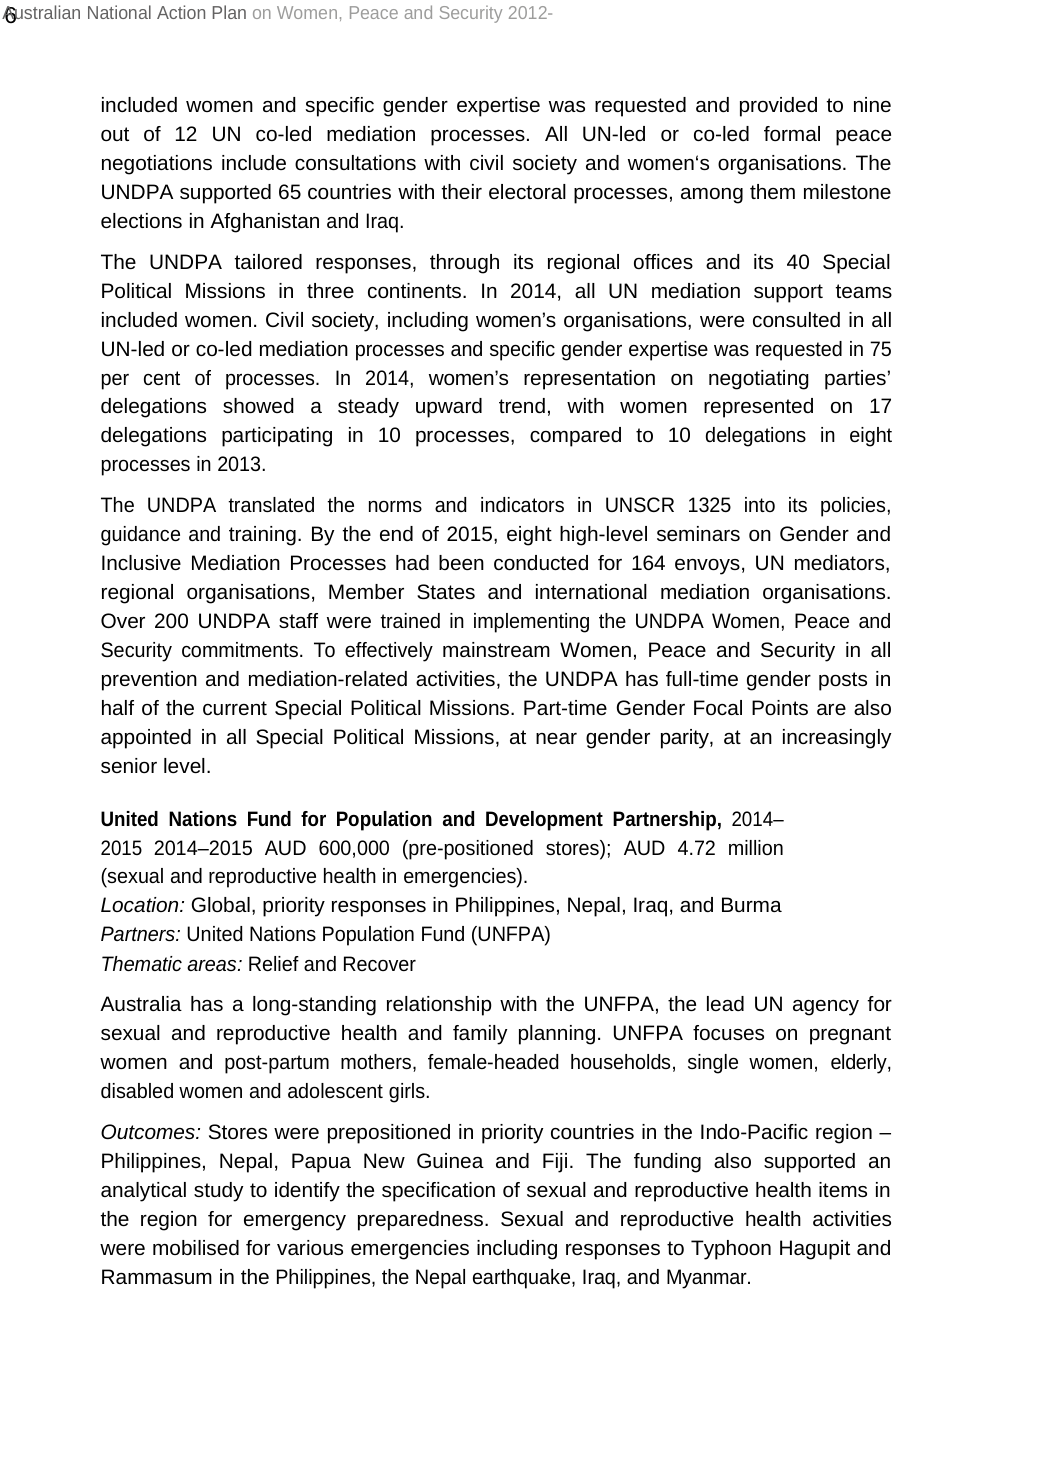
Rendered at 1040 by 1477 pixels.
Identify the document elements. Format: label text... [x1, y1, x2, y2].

text Australia has a long-standing relationship with the UNFPA, the lead UN agency for sexual and reproductive health and family planning. UNFPA focuses on pregnant women and post-partum mothers, female-headed households, single women, elderly, disabled women and adolescent girls. [100, 992, 892, 1103]
text included women and specific gender expertise was requested and provided to nine out of 12 UN co-led mediation processes. All UN-led or co-led formal peace negotiations include consultations with civil society and women‘s organisations. The UNDPA supported 65 countries with their electoral processes, among them milestone elections in Afghanistan and Iraq. [100, 93, 892, 233]
text The UNDPA tailored responses, through its regional offices and its 40 Special Political Missions in three continents. In 2014, all UN mediation support teams included women. Civil society, including women’s organisations, were consulted in all UN-led or co-led mediation processes and specific gender expertise was requested in 75 per cent of processes. In 2014, women’s representation on negotiating parties’ delegations showed a steady upward trend, with women represented on 17 delegations participating in 10 processes, compared to 10 delegations in eight processes in 2013. [100, 249, 892, 476]
text Location: Global, priority responses in Philippines, Nepal, Iraq, and Burma [100, 893, 904, 917]
text United Nations Fund for Population and Development Partnership, 2014–2015 2014–2015 AUD 600,000 (pre-positioned stores); AUD 4.72 million (sexual and reproductive health in emergencies). [100, 806, 784, 888]
text Thematic areas: Relief and Recover [100, 951, 904, 975]
text Partners: United Nations Population Fund (UNFPA) [100, 922, 904, 946]
text Outcomes: Stores were prepositioned in priority countries in the Indo-Pacific region – Philippines, Nepal, Papua New Guinea and Fiji. The funding also supported an analytical study to identify the specification of sexual and reproductive health items in the region for emergency preparedness. Sexual and reproductive health activities were mobilised for various emergencies including responses to Typhoon Hagupit and Rammasum in the Philippines, the Nepal earthquake, Iraq, and Myanmar. [100, 1120, 892, 1288]
text The UNDPA translated the norms and indicators in UNSCR 1325 into its policies, guidance and training. By the end of 2015, eight high-level seminars on Gender and Inclusive Mediation Processes had been conducted for 164 envoys, UN mediators, regional organisations, Member States and international mediation organisations. Over 200 UNDPA staff were trained in implementing the UNDPA Women, Peace and Security commitments. To effectively mainstream Women, Peace and Security in all prevention and mediation-related activities, the UNDPA has full-time gender posts in half of the current Special Political Missions. Part-time Gender Focal Points are also appointed in all Special Political Missions, at near gender parity, at an increasingly senior level. [100, 493, 892, 778]
